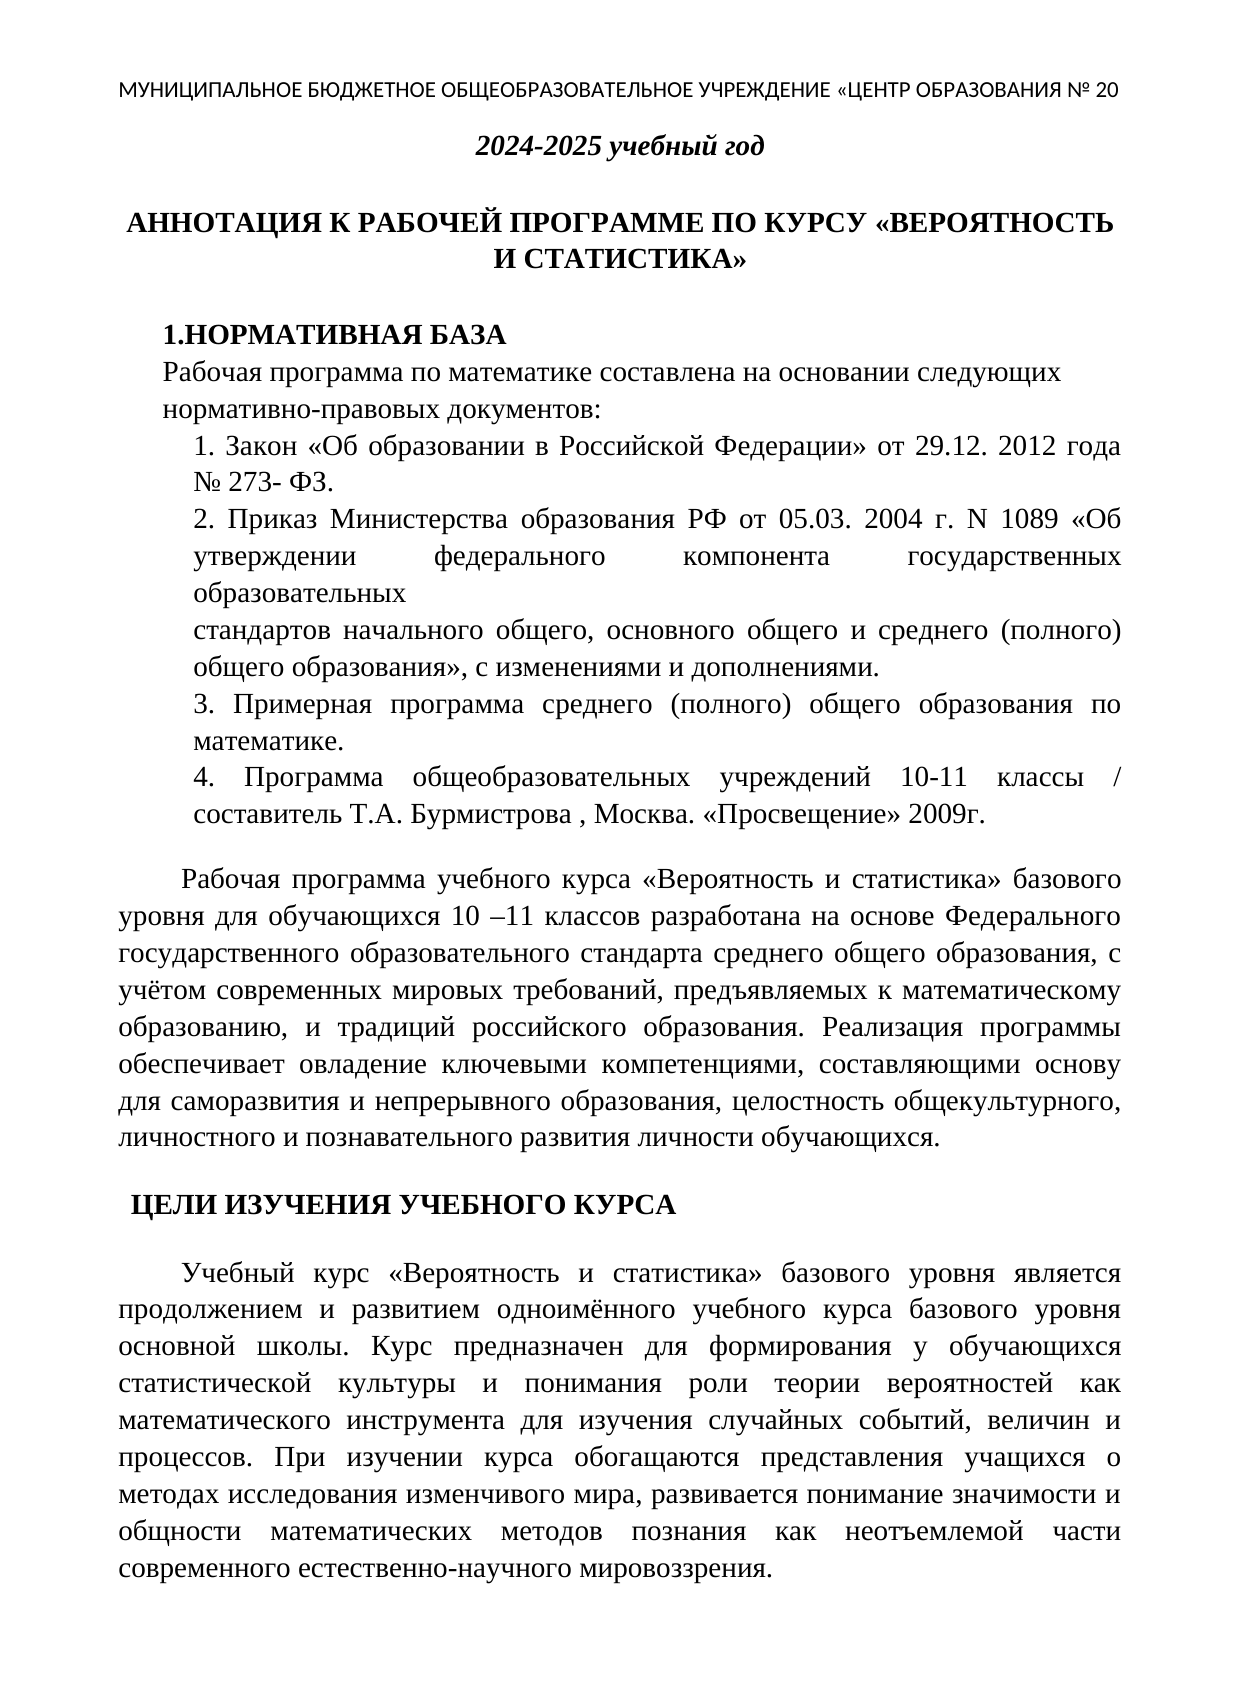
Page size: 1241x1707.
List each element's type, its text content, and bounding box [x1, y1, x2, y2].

text ЦЕЛИ ИЗУЧЕНИЯ УЧЕБНОГО КУРСА [131, 1187, 1122, 1221]
text 2024-2025 учебный год [118, 128, 1122, 161]
list 1. Закон «Об образовании в Российской Федерации» от 29.12. 2012 года № 273- ФЗ. [193, 428, 1122, 498]
text Рабочая программа учебного курса «Вероятность и статистика» базового уровня для обучающихся 10 –11 классов разработана на основе Федерального государственного образовательного стандарта среднего общего образования, с учётом современных мировых требований, предъявляемых к математическому образованию, и традиций российского образования. Реализация программы обеспечивает овладение ключевыми компетенциями, составляющими основу для саморазвития и непрерывного образования, целостность общекультурного, личностного и познавательного развития личности обучающихся. [118, 861, 1122, 1153]
text Учебный курс «Вероятность и статистика» базового уровня является продолжением и развитием одноимённого учебного курса базового уровня основной школы. Курс предназначен для формирования у обучающихся статистической культуры и понимания роли теории вероятностей как математического инструмента для изучения случайных событий, величин и процессов. При изучении курса обогащаются представления учащихся о методах исследования изменчивого мира, развивается понимание значимости и общности математических методов познания как неотъемлемой части современного естественно-научного мировоззрения. [118, 1255, 1122, 1583]
text нормативно-правовых документов: [162, 391, 1122, 424]
text АННОТАЦИЯ К РАБОЧЕЙ ПРОГРАММЕ ПО КУРСУ «ВЕРОЯТНОСТЬ И СТАТИСТИКА» [118, 205, 1122, 275]
text 1.НОРМАТИВНАЯ БАЗА [162, 317, 1122, 351]
list 4. Программа общеобразовательных учреждений 10-11 классы / составитель Т.А. Бурмистрова , Москва. «Просвещение» 2009г. [193, 759, 1122, 830]
list 2. Приказ Министерства образования РФ от 05.03. 2004 г. N 1089 «Об утверждении федерального компонента государственных образовательных [193, 501, 1122, 609]
list 3. Примерная программа среднего (полного) общего образования по математике. [193, 686, 1122, 756]
text Рабочая программа по математике составлена на основании следующих [162, 354, 1122, 387]
list стандартов начального общего, основного общего и среднего (полного) общего образования», с изменениями и дополнениями. [193, 612, 1122, 682]
